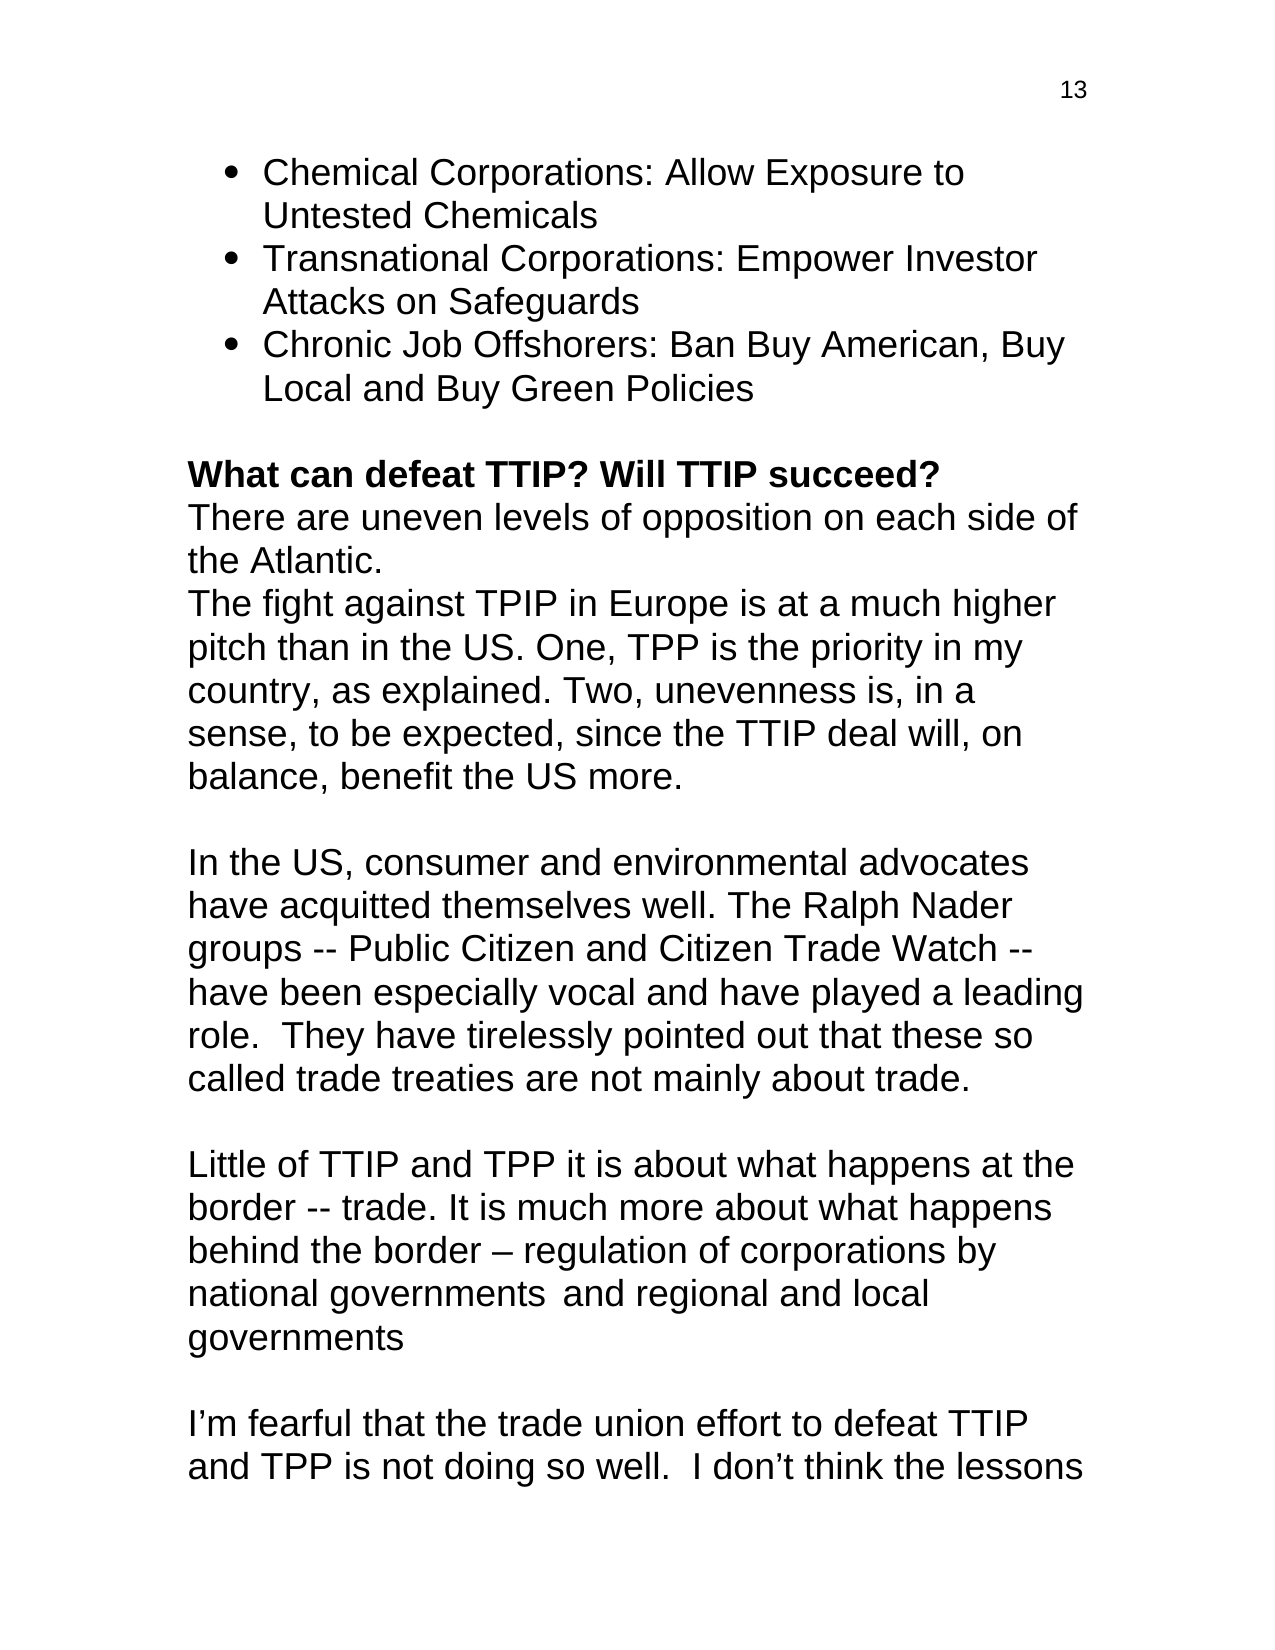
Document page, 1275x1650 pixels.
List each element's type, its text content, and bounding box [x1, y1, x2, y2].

text The fight against TPIP in Europe is at a much higher pitch than in the US. One, TPP is the priority in my country, as explained. Two, unevenness is, in a sense, to be expected, since the TTIP deal will, on balance, benefit the US more. [187, 582, 1087, 797]
text There are uneven levels of opposition on each side of the Atlantic. [187, 495, 1087, 582]
list Chemical Corporations: Allow Exposure to Untested Chemicals [225, 150, 1087, 236]
text Little of TTIP and TPP it is about what happens at the border -- trade. It is much more about what happens behind the border – regulation of corporations by national governments and regional and local governments [187, 1142, 1087, 1358]
list Transnational Corporations: Empower Investor Attacks on Safeguards [225, 236, 1087, 323]
text In the US, consumer and environmental advocates have acquitted themselves well. The Ralph Nader groups -- Public Citizen and Citizen Trade Watch -- have been especially vocal and have played a leading role. They have tirelessly pointed out that these so called trade treaties are not mainly about trade. [187, 840, 1087, 1099]
text What can defeat TTIP? Will TTIP succeed? [187, 452, 1087, 495]
list Chronic Job Offshorers: Ban Buy American, Buy Local and Buy Green Policies [225, 323, 1087, 409]
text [187, 1401, 1087, 1487]
